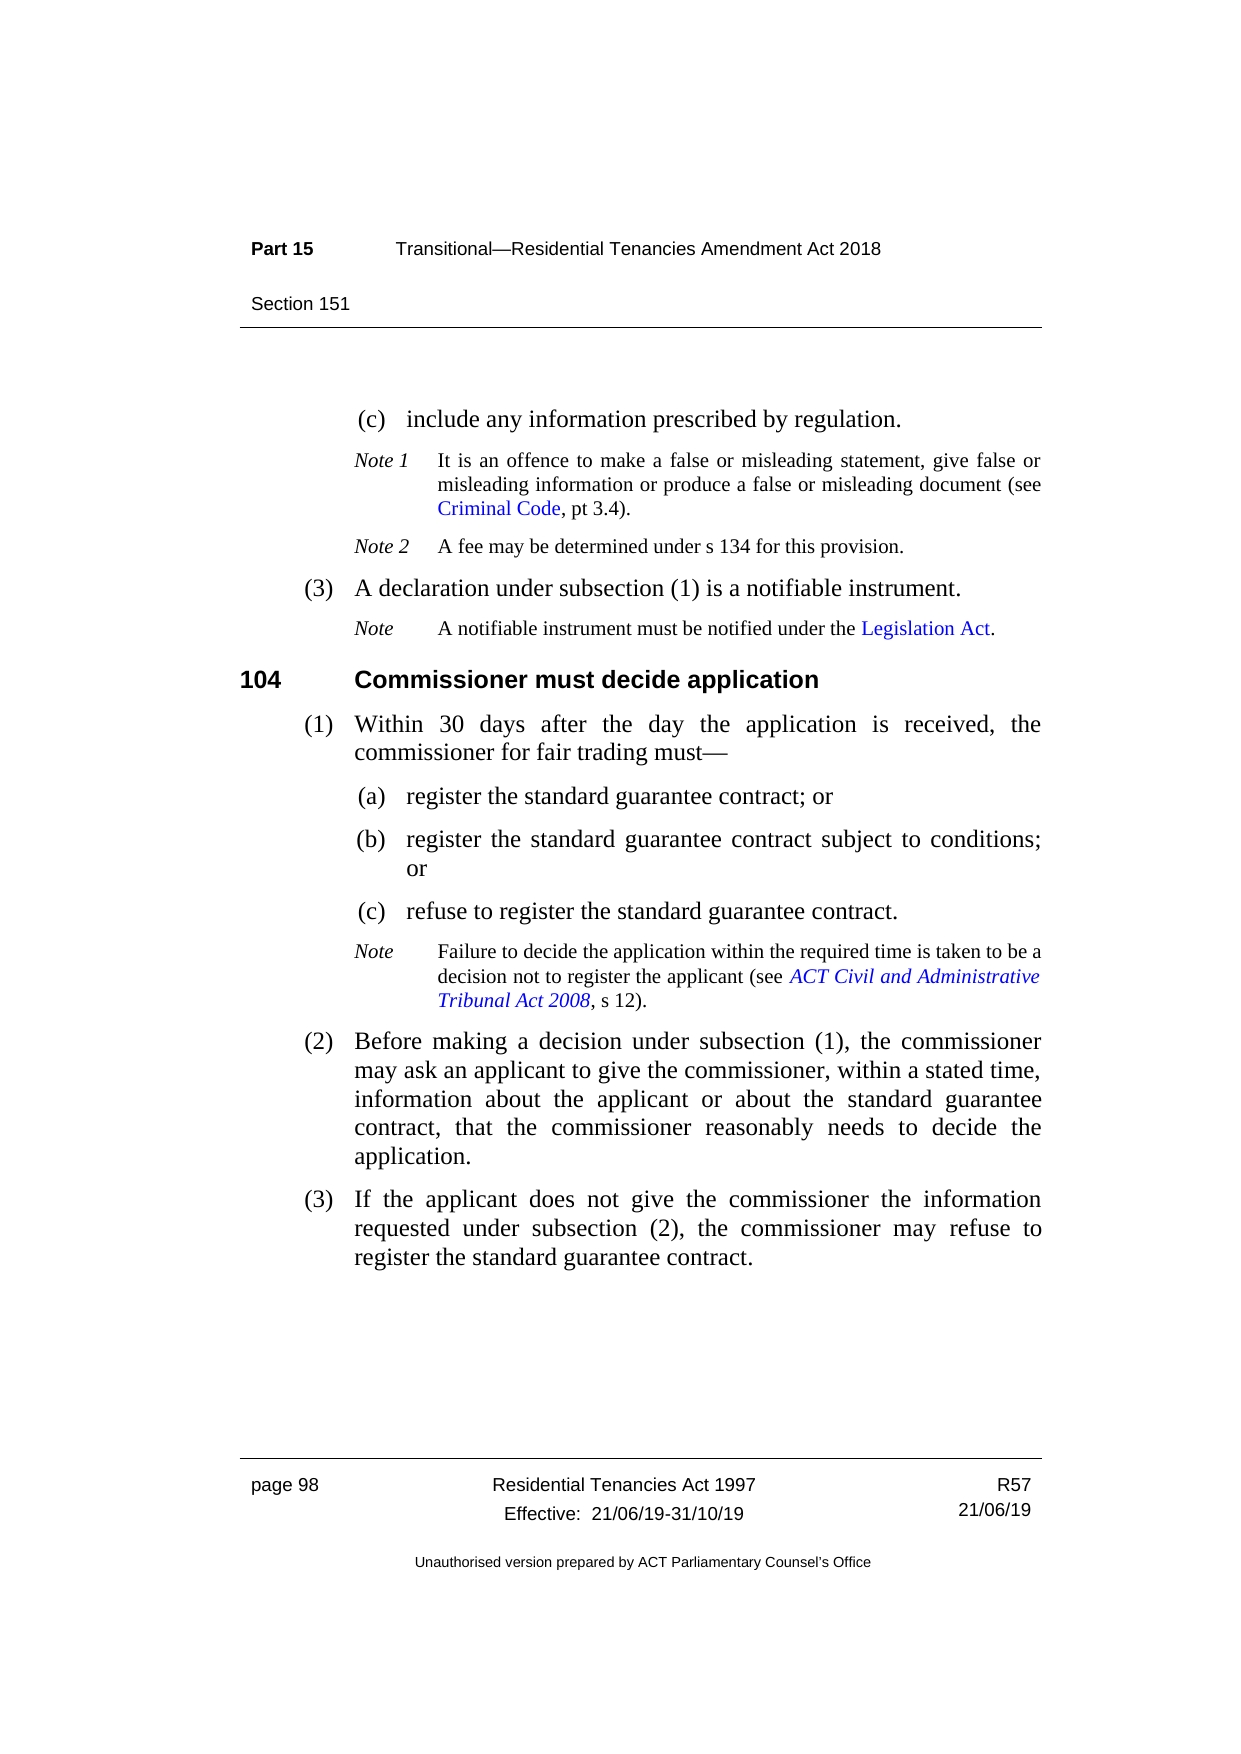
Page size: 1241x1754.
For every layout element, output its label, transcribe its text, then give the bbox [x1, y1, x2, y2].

text (c) refuse to register the standard guarantee contract. [239, 896, 1042, 925]
text (3) If the applicant does not give the commissioner the information requested under subsection (2), the commissioner may refuse to register the standard guarantee contract. [239, 1184, 1042, 1271]
text (1) Within 30 days after the day the application is received, the commissioner for fair trading must— [239, 709, 1042, 766]
text Note Failure to decide the application within the required time is taken to be a decision not to register the applicant (see ACT Civil and Administrative Tribunal Act 2008, s 12). [354, 939, 1042, 1012]
text (b) register the standard guarantee contract subject to conditions; or [239, 824, 1042, 882]
text Note 2 A fee may be determined under s 134 for this provision. [354, 534, 1042, 558]
text Note 1 It is an offence to make a false or misleading statement, give false or misleading information or produce a false or misleading document (see Criminal Code, pt 3.4). [354, 447, 1042, 520]
text (3) A declaration under subsection (1) is a notifiable instrument. [239, 573, 1042, 602]
text (c) include any information prescribed by regulation. [239, 404, 1042, 433]
text 104 Commissioner must decide application [239, 665, 1042, 694]
text (2) Before making a decision under subsection (1), the commissioner may ask an applicant to give the commissioner, within a stated time, information about the applicant or about the standard guarantee contract, that the commissioner reasonably needs to decide the application. [239, 1026, 1042, 1170]
text Note A notifiable instrument must be notified under the Legislation Act. [354, 616, 1042, 640]
text (a) register the standard guarantee contract; or [239, 781, 1042, 809]
